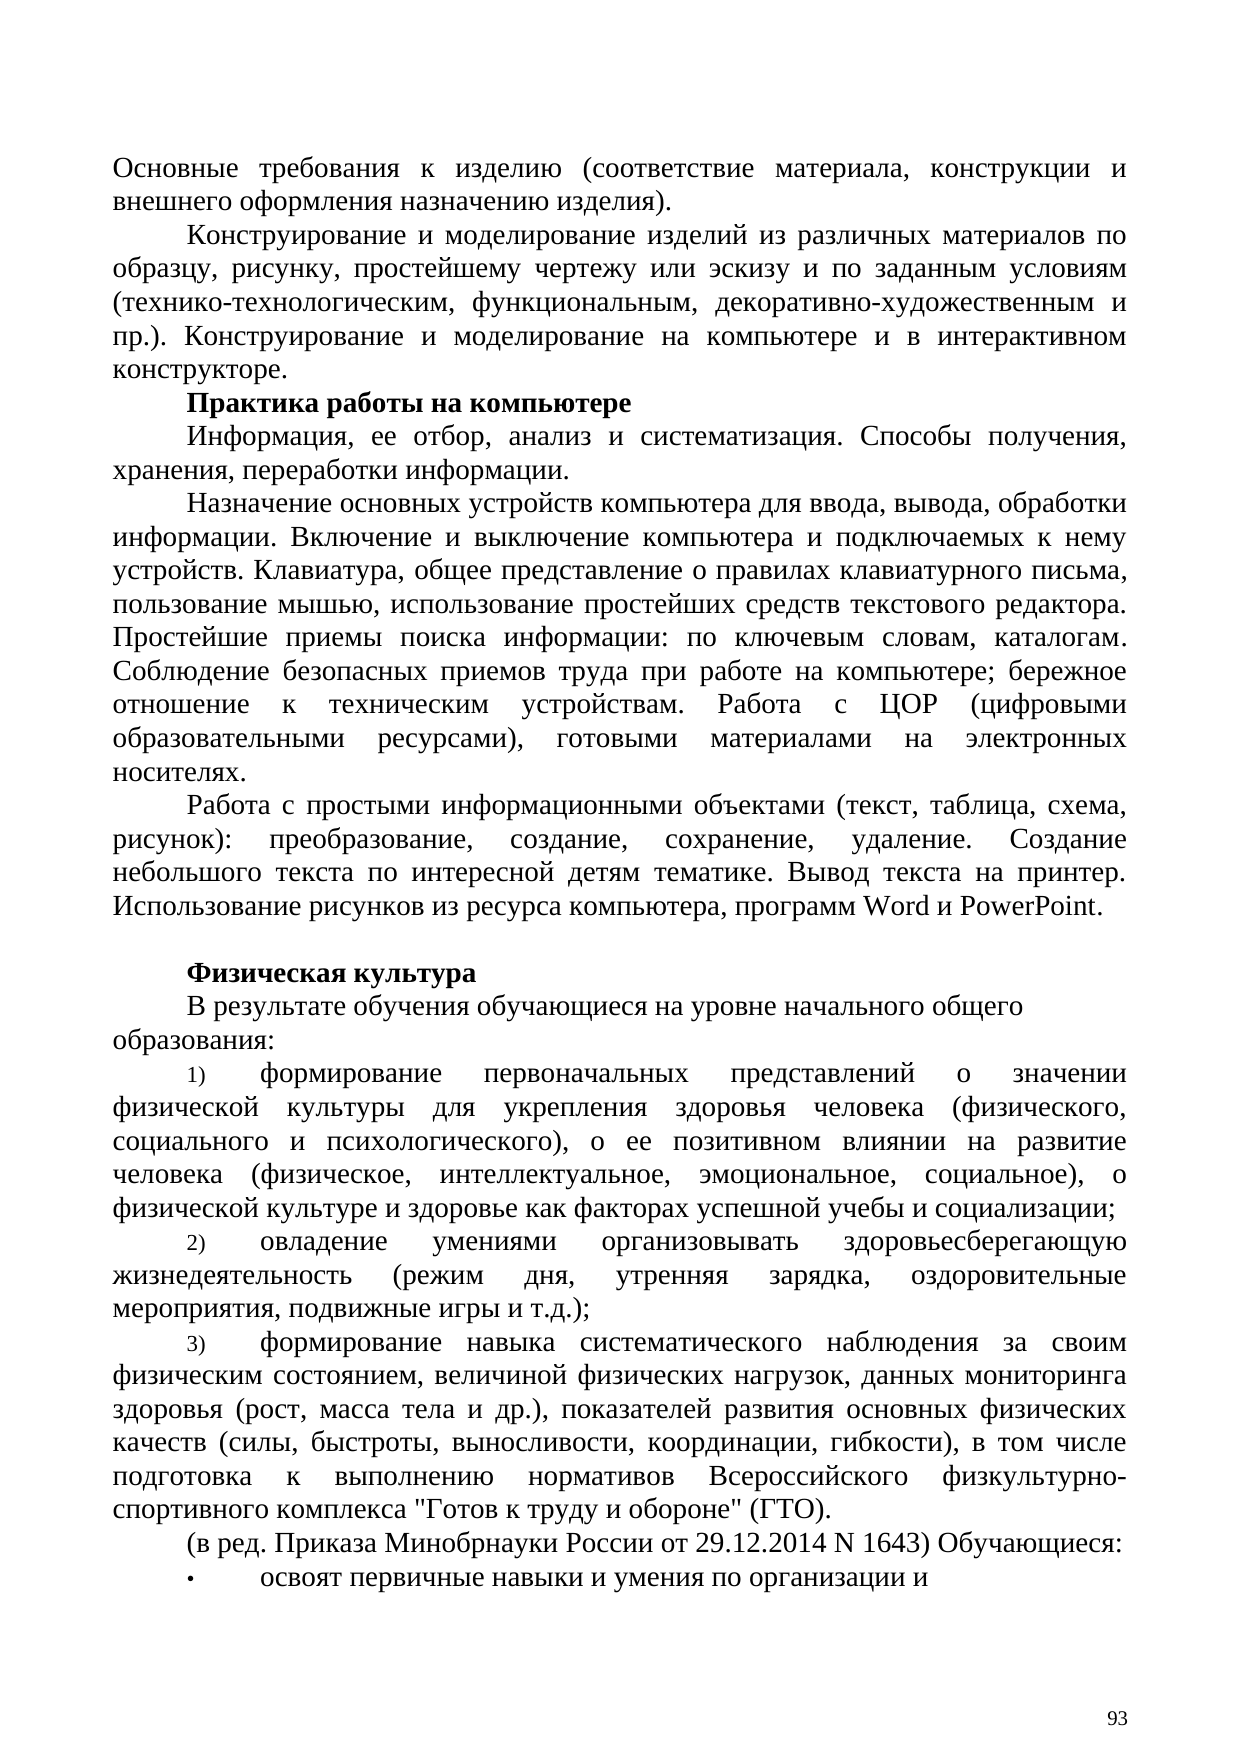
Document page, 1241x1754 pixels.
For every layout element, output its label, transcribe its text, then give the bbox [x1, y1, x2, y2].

text Практика работы на компьютере [112, 385, 1128, 418]
list формирование навыка систематического наблюдения за своим физическим состоянием, величиной физических нагрузок, данных мониторинга здоровья (рост, масса тела и др.), показателей развития основных физических качеств (силы, быстроты, выносливости, координации, гибкости), в том числе подготовка к выполнению нормативов Всероссийского физкультурно-спортивного комплекса "Готов к труду и обороне" (ГТО). [112, 1324, 1128, 1525]
text Физическая культура [112, 955, 1128, 988]
text Конструирование и моделирование изделий из различных материалов по образцу, рисунку, простейшему чертежу или эскизу и по заданным условиям (технико-технологическим, функциональным, декоративно-художественным и пр.). Конструирование и моделирование на компьютере и в интерактивном конструкторе. [112, 217, 1128, 385]
list овладение умениями организовывать здоровьесберегающую жизнедеятельность (режим дня, утренняя зарядка, оздоровительные мероприятия, подвижные игры и т.д.); [112, 1223, 1128, 1324]
text Информация, ее отбор, анализ и систематизация. Способы получения, хранения, переработки информации. [112, 418, 1128, 485]
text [112, 150, 1128, 217]
text В результате обучения обучающиеся на уровне начального общего образования: [112, 988, 1128, 1056]
text Работа с простыми информационными объектами (текст, таблица, схема, рисунок): преобразование, создание, сохранение, удаление. Создание небольшого текста по интересной детям тематике. Вывод текста на принтер. Использование рисунков из ресурса компьютера, программ Word и PowerPoint. [112, 787, 1128, 921]
list освоят первичные навыки и умения по организации и [112, 1559, 1128, 1592]
text Назначение основных устройств компьютера для ввода, вывода, обработки информации. Включение и выключение компьютера и подключаемых к нему устройств. Клавиатура, общее представление о правилах клавиатурного письма, пользование мышью, использование простейших средств текстового редактора. Простейшие приемы поиска информации: по ключевым словам, каталогам. Соблюдение безопасных приемов труда при работе на компьютере; бережное отношение к техническим устройствам. Работа с ЦОР (цифровыми образовательными ресурсами), готовыми материалами на электронных носителях. [112, 485, 1128, 787]
list формирование первоначальных представлений о значении физической культуры для укрепления здоровья человека (физического, социального и психологического), о ее позитивном влиянии на развитие человека (физическое, интеллектуальное, эмоциональное, социальное), о физической культуре и здоровье как факторах успешной учебы и социализации; [112, 1056, 1128, 1223]
text (в ред. Приказа Минобрнауки России от 29.12.2014 N 1643) Обучающиеся: [112, 1525, 1128, 1559]
